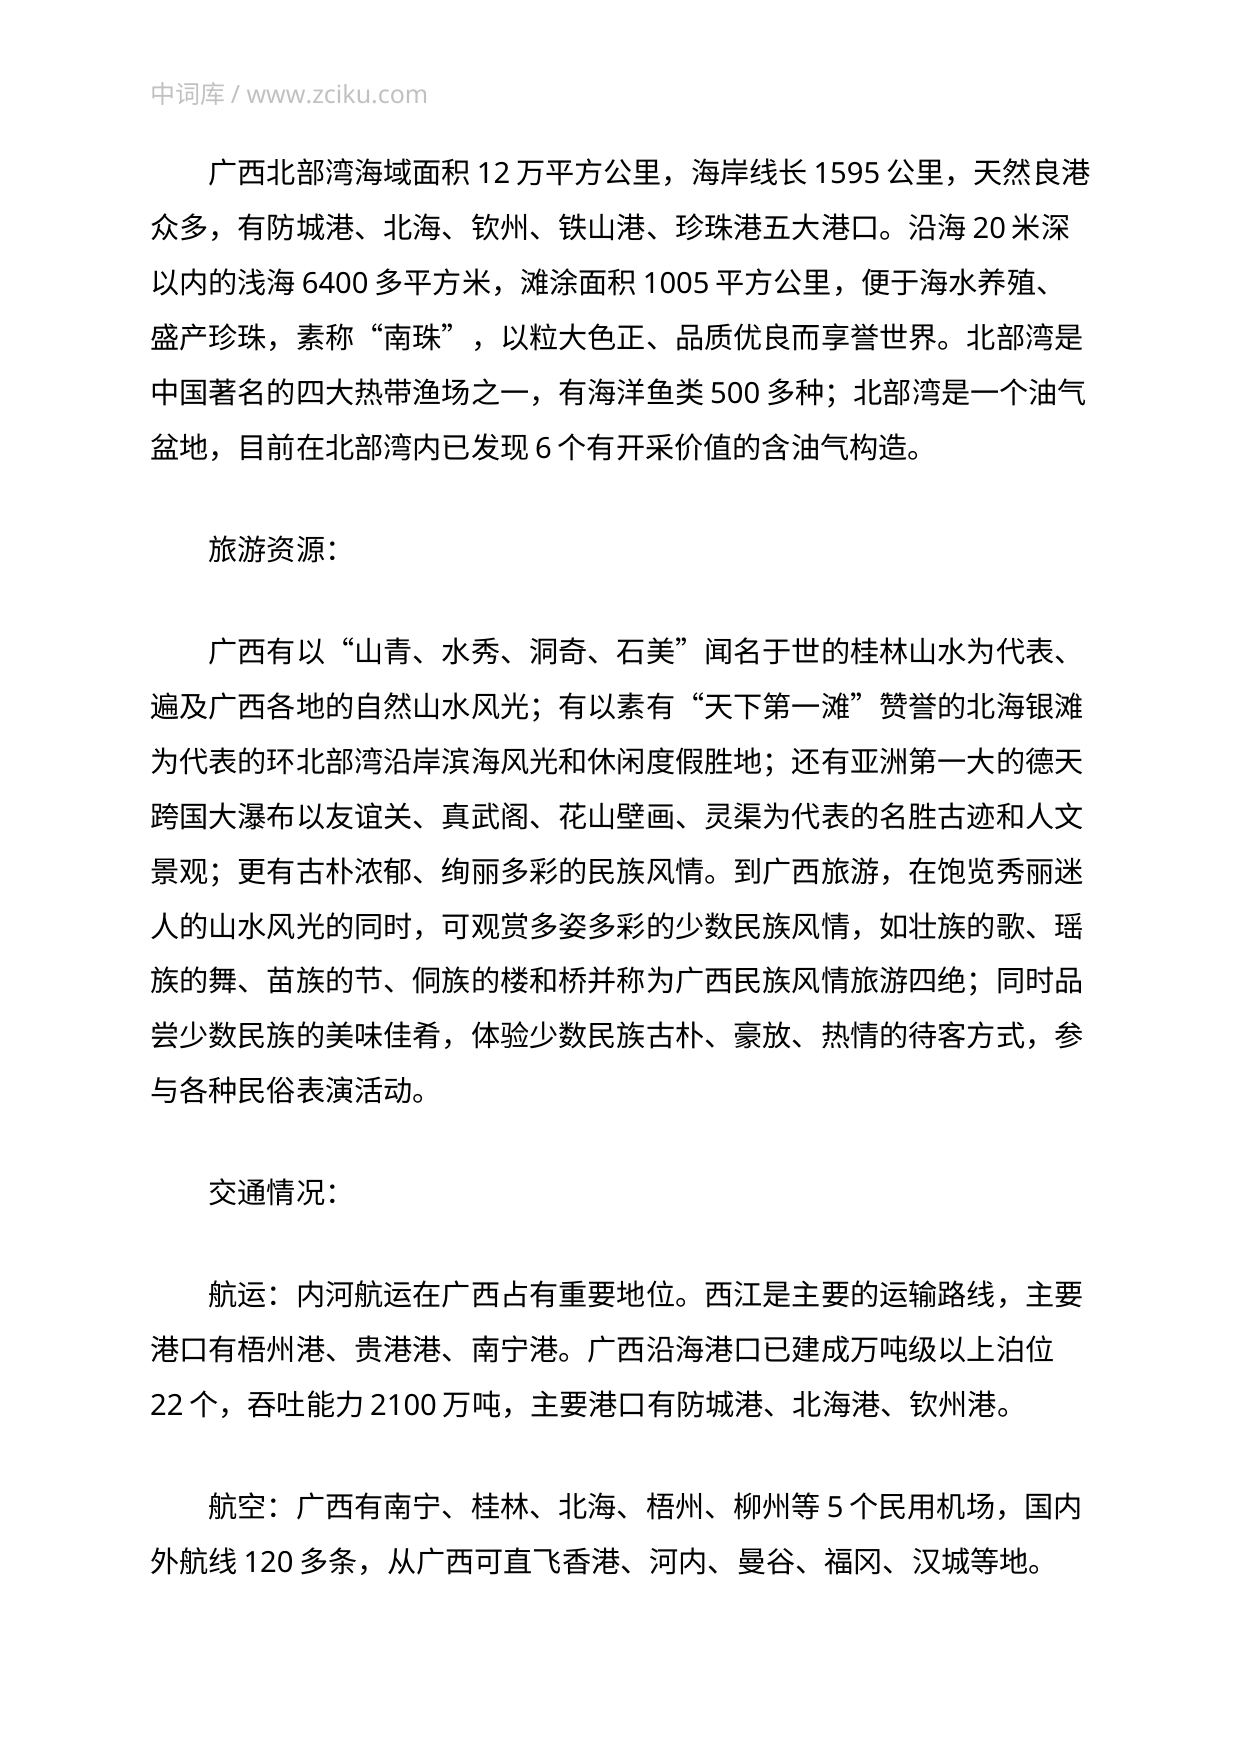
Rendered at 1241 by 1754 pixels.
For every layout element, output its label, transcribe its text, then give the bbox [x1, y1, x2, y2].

text 广西有以“山青、水秀、洞奇、石美”闻名于世的桂林山水为代表、遍及广西各地的自然山水风光；有以素有“天下第一滩”赞誉的北海银滩为代表的环北部湾沿岸滨海风光和休闲度假胜地；还有亚洲第一大的德天跨国大瀑布以友谊关、真武阁、花山壁画、灵渠为代表的名胜古迹和人文景观；更有古朴浓郁、绚丽多彩的民族风情。到广西旅游，在饱览秀丽迷人的山水风光的同时，可观赏多姿多彩的少数民族风情，如壮族的歌、瑶族的舞、苗族的节、侗族的楼和桥并称为广西民族风情旅游四绝；同时品尝少数民族的美味佳肴，体验少数民族古朴、豪放、热情的待客方式，参与各种民俗表演活动。 [150, 629, 1090, 1110]
text 航运：内河航运在广西占有重要地位。西江是主要的运输路线，主要港口有梧州港、贵港港、南宁港。广西沿海港口已建成万吨级以上泊位22个，吞吐能力2100万吨，主要港口有防城港、北海港、钦州港。 [150, 1271, 1090, 1423]
text 航空：广西有南宁、桂林、北海、梧州、柳州等5个民用机场，国内外航线120多条，从广西可直飞香港、河内、曼谷、福冈、汉城等地。 [150, 1483, 1090, 1581]
text 广西北部湾海域面积12万平方公里，海岸线长1595公里，天然良港众多，有防城港、北海、钦州、铁山港、珍珠港五大港口。沿海20米深以内的浅海6400多平方米，滩涂面积1005平方公里，便于海水养殖、盛产珍珠，素称“南珠”，以粒大色正、品质优良而享誉世界。北部湾是中国著名的四大热带渔场之一，有海洋鱼类500多种；北部湾是一个油气盆地，目前在北部湾内已发现6个有开采价值的含油气构造。 [150, 150, 1090, 467]
text 旅游资源： [150, 527, 1090, 569]
text 交通情况： [150, 1169, 1090, 1212]
